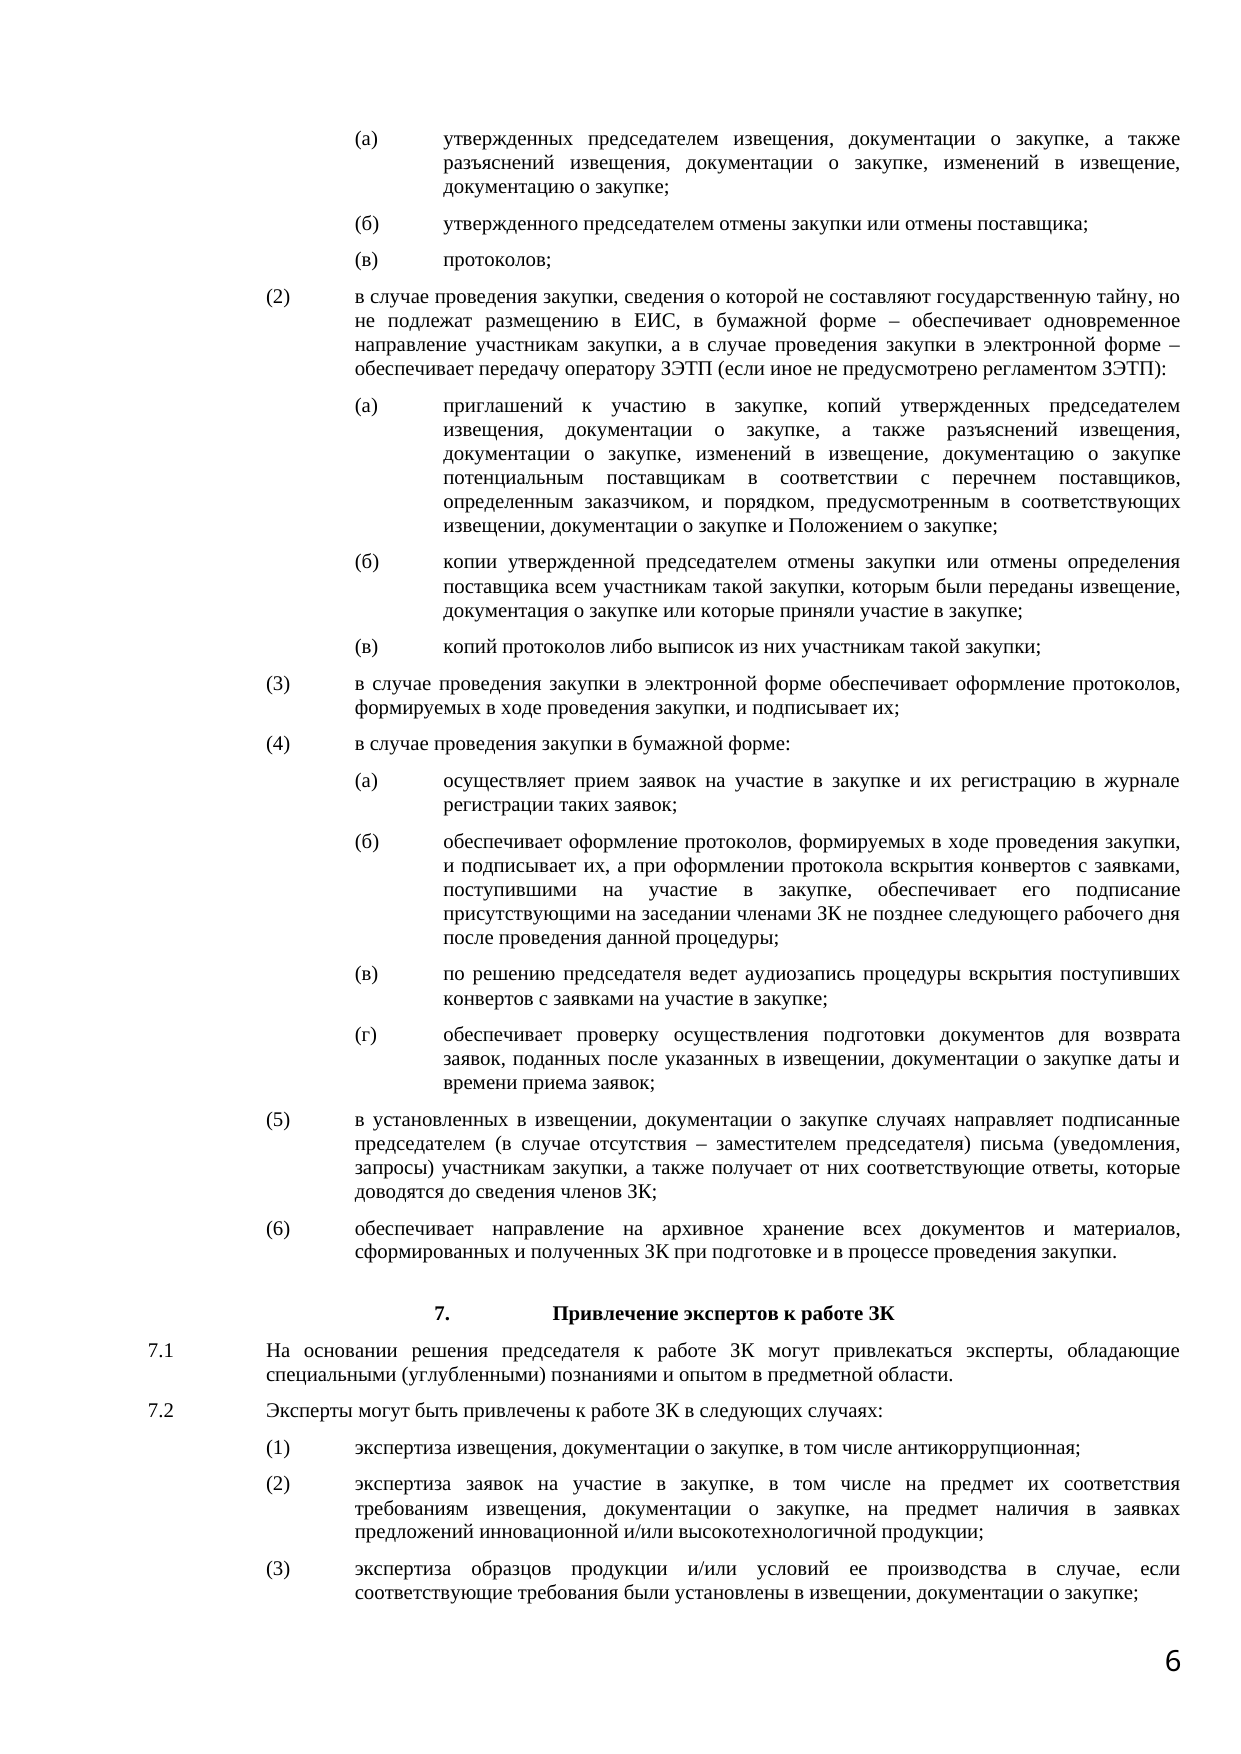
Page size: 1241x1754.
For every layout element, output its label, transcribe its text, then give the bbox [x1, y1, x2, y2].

text в случае проведения закупки в электронной форме обеспечивает оформление протоколов, формируемых в ходе проведения закупки, и подписывает их; [266, 671, 1181, 719]
text обеспечивает оформление протоколов, формируемых в ходе проведения закупки, и подписывает их, а при оформлении протокола вскрытия конвертов с заявками, поступившими на участие в закупке, обеспечивает его подписание присутствующими на заседании членами ЗК не позднее следующего рабочего дня после проведения данной процедуры; [354, 828, 1181, 949]
text протоколов; [354, 247, 1181, 271]
text На основании решения председателя к работе ЗК могут привлекаться эксперты, обладающие специальными (углубленными) познаниями и опытом в предметной области. [148, 1338, 1181, 1386]
text обеспечивает проверку осуществления подготовки документов для возврата заявок, поданных после указанных в извещении, документации о закупке даты и времени приема заявок; [354, 1022, 1181, 1094]
text экспертиза образцов продукции и/или условий ее производства в случае, если соответствующие требования были установлены в извещении, документации о закупке; [266, 1556, 1181, 1604]
text приглашений к участию в закупке, копий утвержденных председателем извещения, документации о закупке, а также разъяснений извещения, документации о закупке, изменений в извещение, документацию о закупке потенциальным поставщикам в соответствии с перечнем поставщиков, определенным заказчиком, и порядком, предусмотренным в соответствующих извещении, документации о закупке и Положением о закупке; [354, 393, 1181, 537]
text экспертиза заявок на участие в закупке, в том числе на предмет их соответствия требованиям извещения, документации о закупке, на предмет наличия в заявках предложений инновационной и/или высокотехнологичной продукции; [266, 1471, 1181, 1543]
text в случае проведения закупки, сведения о которой не составляют государственную тайну, но не подлежат размещению в ЕИС, в бумажной форме – обеспечивает одновременное направление участникам закупки, а в случае проведения закупки в электронной форме – обеспечивает передачу оператору ЗЭТП (если иное не предусмотрено регламентом ЗЭТП): [266, 284, 1181, 380]
text утвержденного председателем отмены закупки или отмены поставщика; [354, 211, 1181, 235]
text обеспечивает направление на архивное хранение всех документов и материалов, сформированных и полученных ЗК при подготовке и в процессе проведения закупки. [266, 1215, 1181, 1263]
text копии утвержденной председателем отмены закупки или отмены определения поставщика всем участникам такой закупки, которым были переданы извещение, документация о закупке или которые приняли участие в закупке; [354, 549, 1181, 622]
text в установленных в извещении, документации о закупке случаях направляет подписанные председателем (в случае отсутствия – заместителем председателя) письма (уведомления, запросы) участникам закупки, а также получает от них соответствующие ответы, которые доводятся до сведения членов ЗК; [266, 1107, 1181, 1203]
text экспертиза извещения, документации о закупке, в том числе антикоррупционная; [266, 1435, 1181, 1459]
text по решению председателя ведет аудиозапись процедуры вскрытия поступивших конвертов с заявками на участие в закупке; [354, 961, 1181, 1009]
text копий протоколов либо выписок из них участникам такой закупки; [354, 634, 1181, 658]
list Привлечение экспертов к работе ЗК [148, 1301, 1181, 1325]
text утвержденных председателем извещения, документации о закупке, а также разъяснений извещения, документации о закупке, изменений в извещение, документацию о закупке; [354, 126, 1181, 198]
text в случае проведения закупки в бумажной форме: [266, 731, 1181, 755]
text Эксперты могут быть привлечены к работе ЗК в следующих случаях: [148, 1398, 1181, 1422]
text осуществляет прием заявок на участие в закупке и их регистрацию в журнале регистрации таких заявок; [354, 768, 1181, 816]
